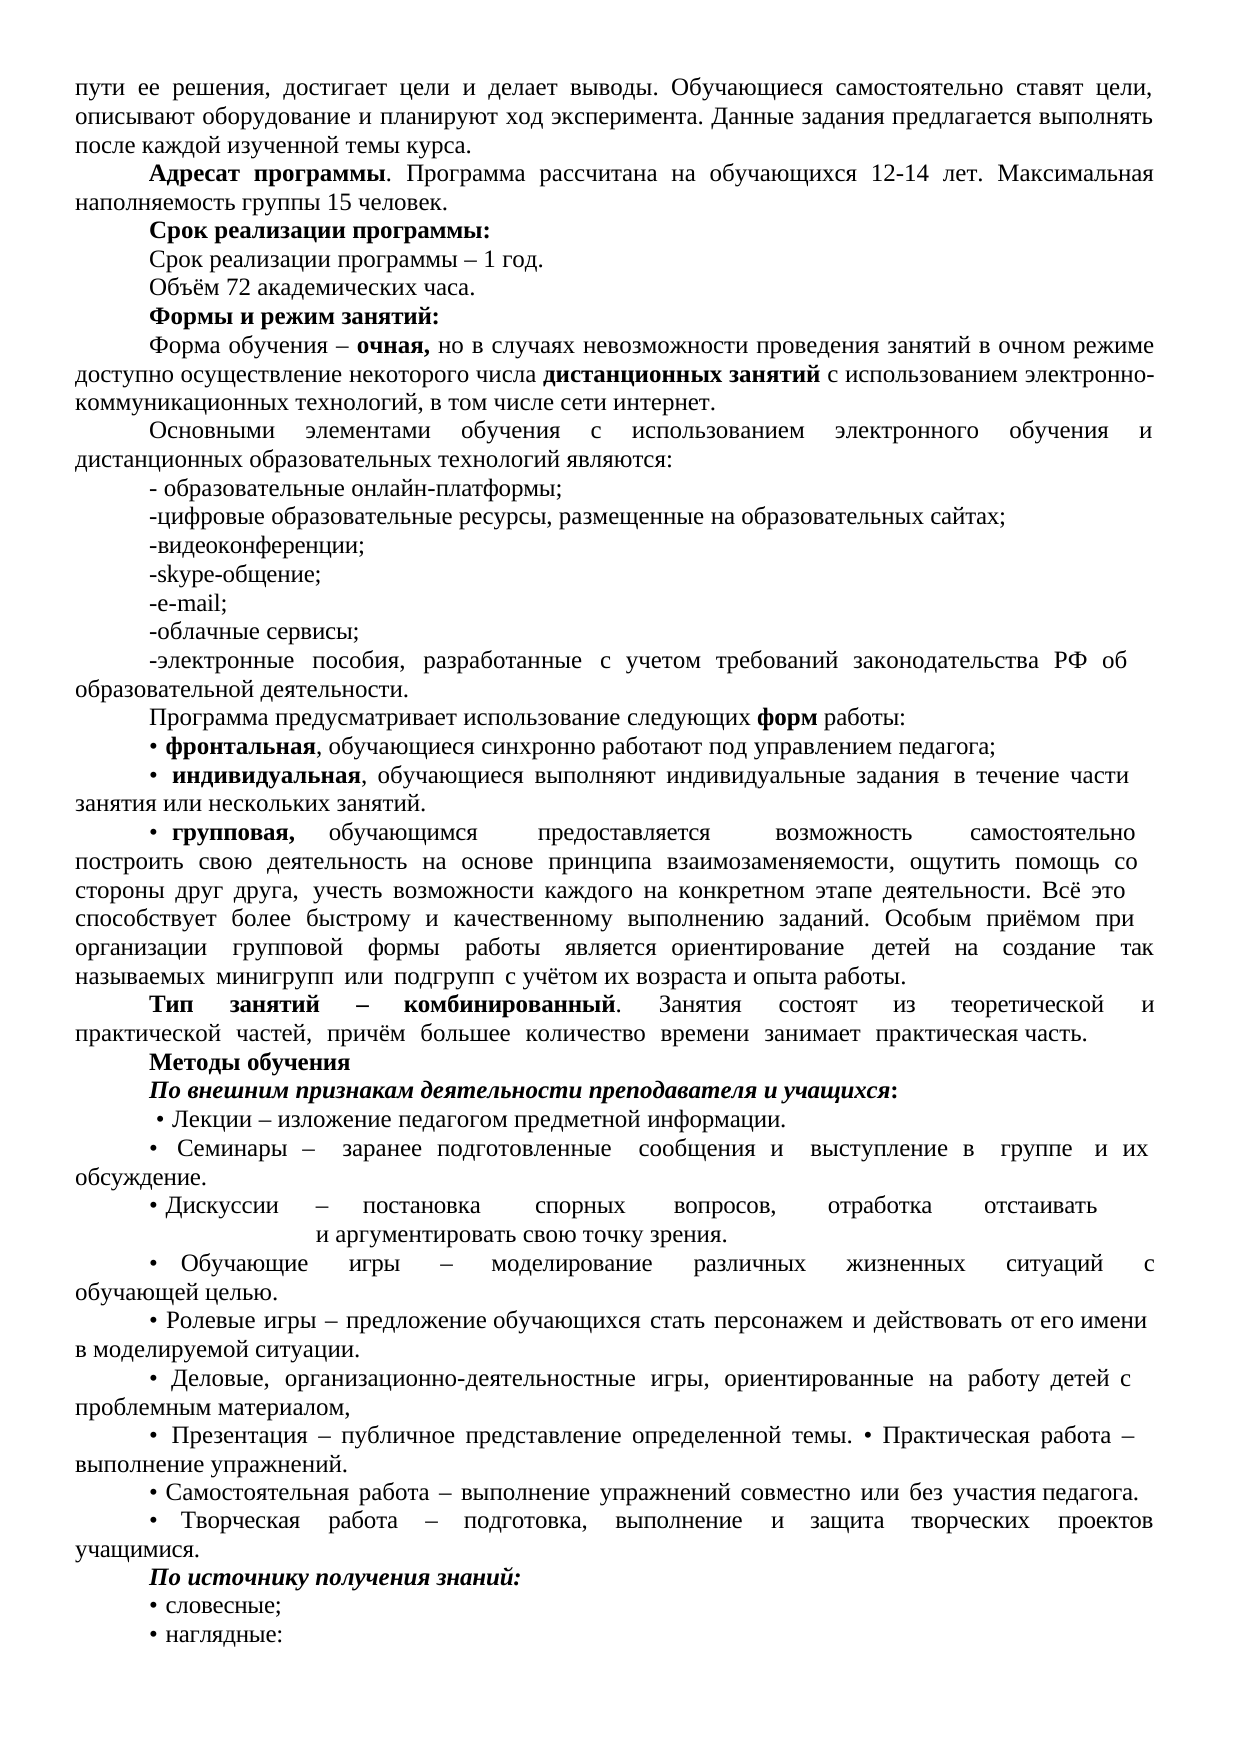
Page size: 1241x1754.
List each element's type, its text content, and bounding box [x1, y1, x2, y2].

list Дискуссии – постановка спорных вопросов, отработка отстаивать и аргументировать свою точку зрения. [149, 1190, 1100, 1248]
list Лекции – изложение педагогом предметной информации. [156, 1104, 1230, 1133]
list Самостоятельная работа – выполнение упражнений совместно или без участия педагога. [149, 1478, 1230, 1506]
text Программа предусматривает использование следующих форм работы: [149, 703, 1230, 731]
list Ролевые игры – предложение обучающихся стать персонажем и действовать от его имени в моделируемой ситуации. [75, 1305, 1155, 1363]
text -электронные пособия, разработанные с учетом требований законодательства РФ об образовательной деятельности. [75, 646, 1155, 702]
subtitle Формы и режим занятий: [149, 302, 1230, 330]
text Адресат программы. Программа рассчитана на обучающихся 12-14 лет. Максимальная наполняемость группы 15 человек. [75, 158, 1154, 216]
list фронтальная, обучающиеся синхронно работают под управлением педагога; [149, 731, 1230, 760]
text пути ее решения, достигает цели и делает выводы. Обучающиеся самостоятельно ставят цели, описывают оборудование и планируют ход эксперимента. Данные задания предлагается выполнять после каждой изученной темы курса. [75, 72, 1154, 158]
list Презентация – публичное представление определенной темы. • Практическая работа – выполнение упражнений. [75, 1420, 1155, 1478]
list наглядные: [149, 1619, 1230, 1648]
text Срок реализации программы – 1 год. Объём 72 академических часа. [149, 244, 544, 301]
text - образовательные онлайн-платформы; [149, 473, 1230, 502]
subtitle Срок реализации программы: [149, 216, 1230, 244]
subtitle По внешним признакам деятельности преподавателя и учащихся: [149, 1076, 1230, 1104]
list групповая, обучающимся предоставляется возможность самостоятельно построить свою деятельность на основе принципа взаимозаменяемости, ощутить помощь со стороны друг друга, учесть возможности каждого на конкретном этапе деятельности. Всё это способствует более быстрому и качественному выполнению заданий. Особым приёмом при организации групповой формы работы является ориентирование детей на создание так называемых минигрупп или подгрупп с учётом их возраста и опыта работы. [75, 817, 1155, 990]
list Творческая работа – подготовка, выполнение и защита творческих проектов учащимися. [75, 1506, 1155, 1562]
text -видеоконференции; [149, 531, 1230, 559]
list Семинары – заранее подготовленные сообщения и выступление в группе и их обсуждение. [75, 1133, 1155, 1190]
text Форма обучения – очная, но в случаях невозможности проведения занятий в очном режиме доступно осуществление некоторого числа дистанционных занятий с использованием электронно- коммуникационных технологий, в том числе сети интернет. [75, 330, 1155, 416]
subtitle По источнику получения знаний: [149, 1562, 1230, 1591]
list Деловые, организационно-деятельностные игры, ориентированные на работу детей с проблемным материалом, [75, 1363, 1154, 1420]
text -е-mail; [149, 588, 1230, 617]
text Тип занятий – комбинированный. Занятия состоят из теоретической и практической частей, причём большее количество времени занимает практическая часть. [75, 990, 1155, 1046]
subtitle Методы обучения [149, 1047, 1230, 1076]
text -цифровые образовательные ресурсы, размещенные на образовательных сайтах; [149, 502, 1230, 530]
text -skype-общение; [149, 559, 1230, 588]
text Основными элементами обучения с использованием электронного обучения и дистанционных образовательных технологий являются: [75, 416, 1153, 473]
list Обучающие игры – моделирование различных жизненных ситуаций с обучающей целью. [75, 1248, 1155, 1305]
list словесные; [149, 1591, 1230, 1619]
list индивидуальная, обучающиеся выполняют индивидуальные задания в течение части занятия или нескольких занятий. [75, 761, 1154, 817]
text -облачные сервисы; [149, 617, 1230, 646]
